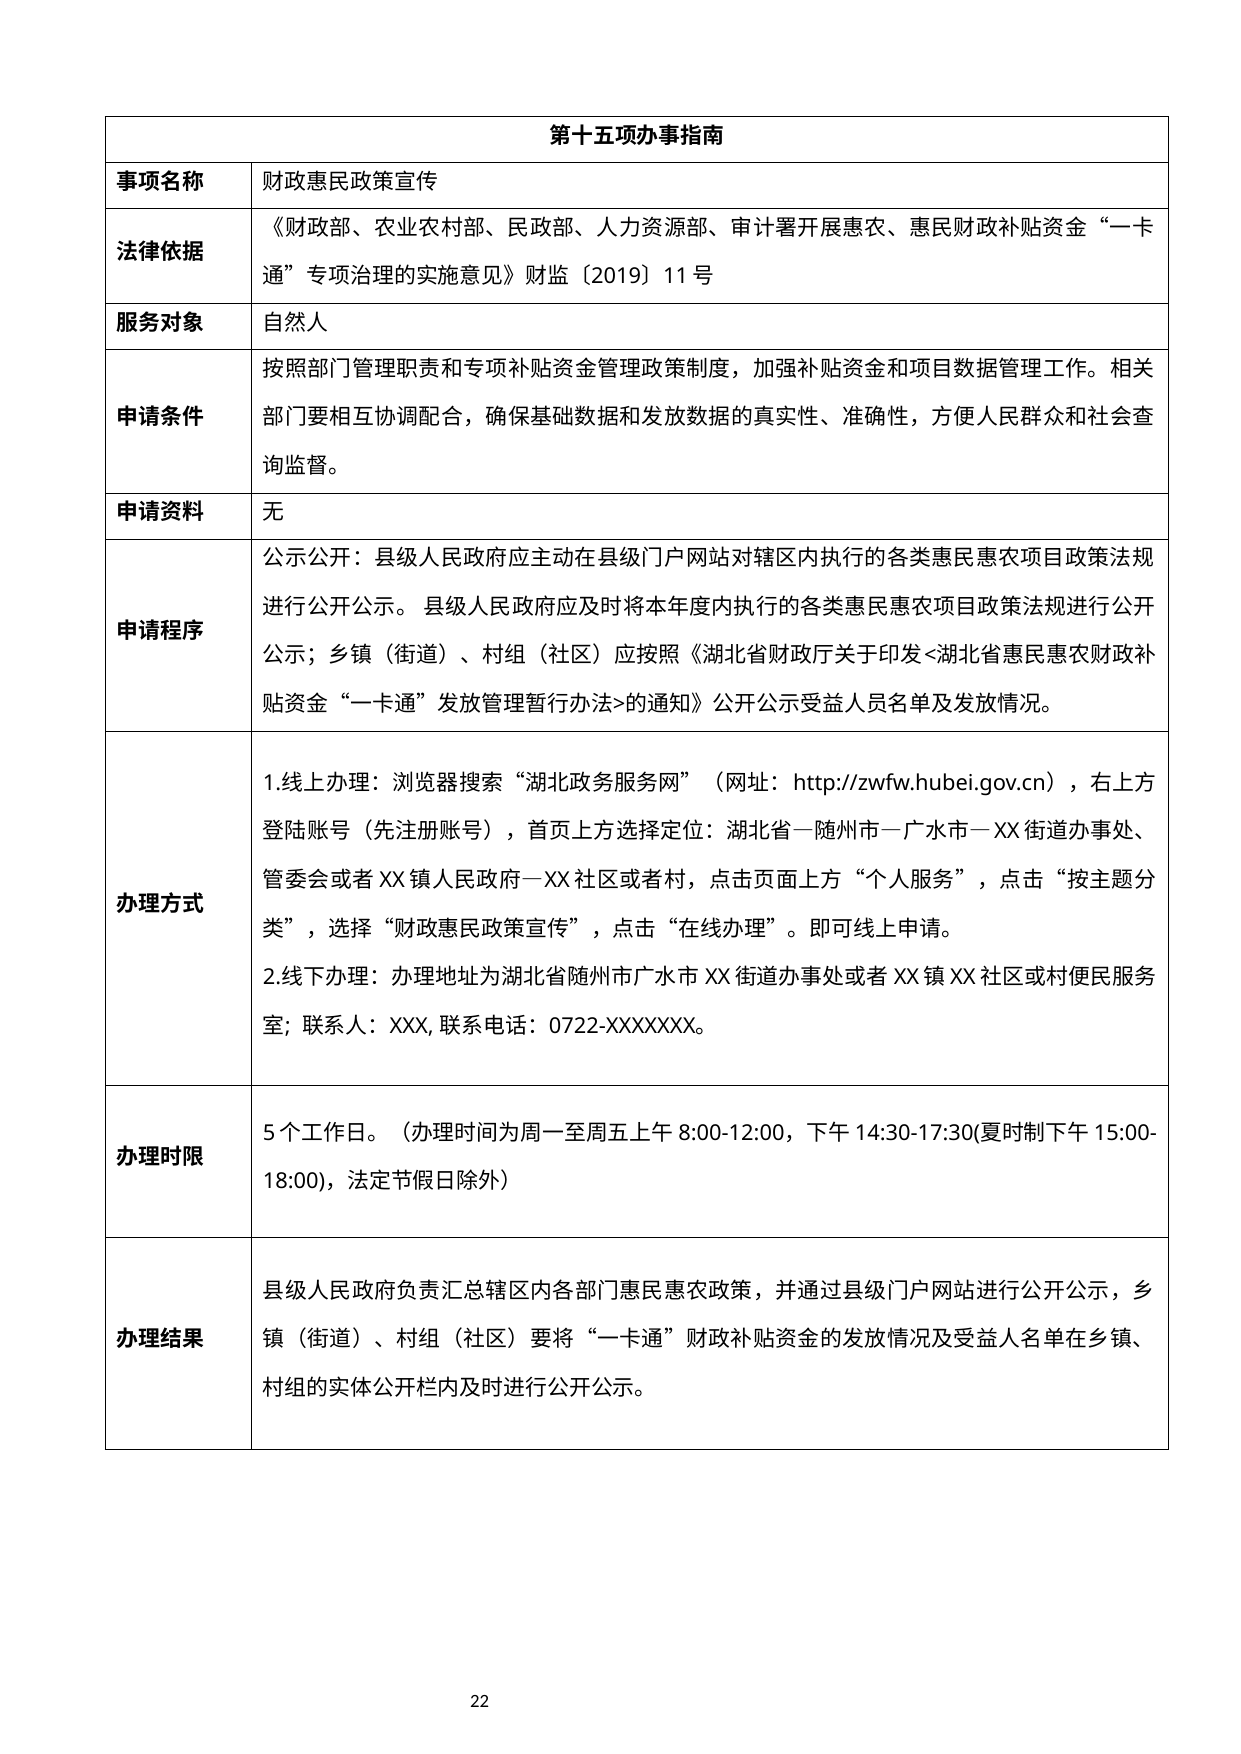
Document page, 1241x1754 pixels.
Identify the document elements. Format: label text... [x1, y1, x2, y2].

table_cell 办理方式 [106, 732, 251, 1085]
table_cell 5个工作日。（办理时间为周一至周五上午8:00-12:00，下午14:30-17:30(夏时制下午15:00-18:00)，法定节假日除外） [252, 1086, 1168, 1237]
table_cell 财政惠民政策宣传 [252, 163, 1168, 208]
table_cell 服务对象 [106, 304, 251, 349]
table_cell 办理时限 [106, 1086, 251, 1237]
table_cell 县级人民政府负责汇总辖区内各部门惠民惠农政策，并通过县级门户网站进行公开公示，乡镇（街道）、村组（社区）要将“一卡通”财政补贴资金的发放情况及受益人名单在乡镇、村组的实体公开栏内及时进行公开公示。 [252, 1238, 1168, 1449]
table_cell 办理结果 [106, 1238, 251, 1449]
table_cell 《财政部、农业农村部、民政部、人力资源部、审计署开展惠农、惠民财政补贴资金“一卡通”专项治理的实施意见》财监〔2019〕11号 [252, 209, 1168, 303]
table_cell 按照部门管理职责和专项补贴资金管理政策制度，加强补贴资金和项目数据管理工作。相关部门要相互协调配合，确保基础数据和发放数据的真实性、准确性，方便人民群众和社会查询监督。 [252, 350, 1168, 493]
table_cell 申请条件 [106, 350, 251, 493]
table_cell 事项名称 [106, 163, 251, 208]
table_cell 申请资料 [106, 494, 251, 539]
table_cell 无 [252, 494, 1168, 539]
table_cell 申请程序 [106, 540, 251, 731]
table_cell 1.线上办理：浏览器搜索“湖北政务服务网”（网址：http://zwfw.hubei.gov.cn），右上方登陆账号（先注册账号），首页上方选择定位：湖北省—随州市—广水市—XX街道办事处、管委会或者XX镇人民政府—XX社区或者村，点击页面上方“个人服务”，点击“按主题分类”，选择“财政惠民政策宣传”，点击“在线办理”。即可线上申请。 2.线下办理：办理地址为湖北省随州市广水市XX街道办事处或者XX镇XX社区或村便民服务室; 联系人：XXX, 联系电话：0722-XXXXXXX。 [252, 732, 1168, 1085]
table_cell 自然人 [252, 304, 1168, 349]
table_header 第十五项办事指南 [106, 117, 1168, 162]
table_cell 法律依据 [106, 209, 251, 303]
table_cell 公示公开：县级人民政府应主动在县级门户网站对辖区内执行的各类惠民惠农项目政策法规进行公开公示。 县级人民政府应及时将本年度内执行的各类惠民惠农项目政策法规进行公开公示；乡镇（街道）、村组（社区）应按照《湖北省财政厅关于印发<湖北省惠民惠农财政补贴资金“一卡通”发放管理暂行办法>的通知》公开公示受益人员名单及发放情况。 [252, 540, 1168, 731]
